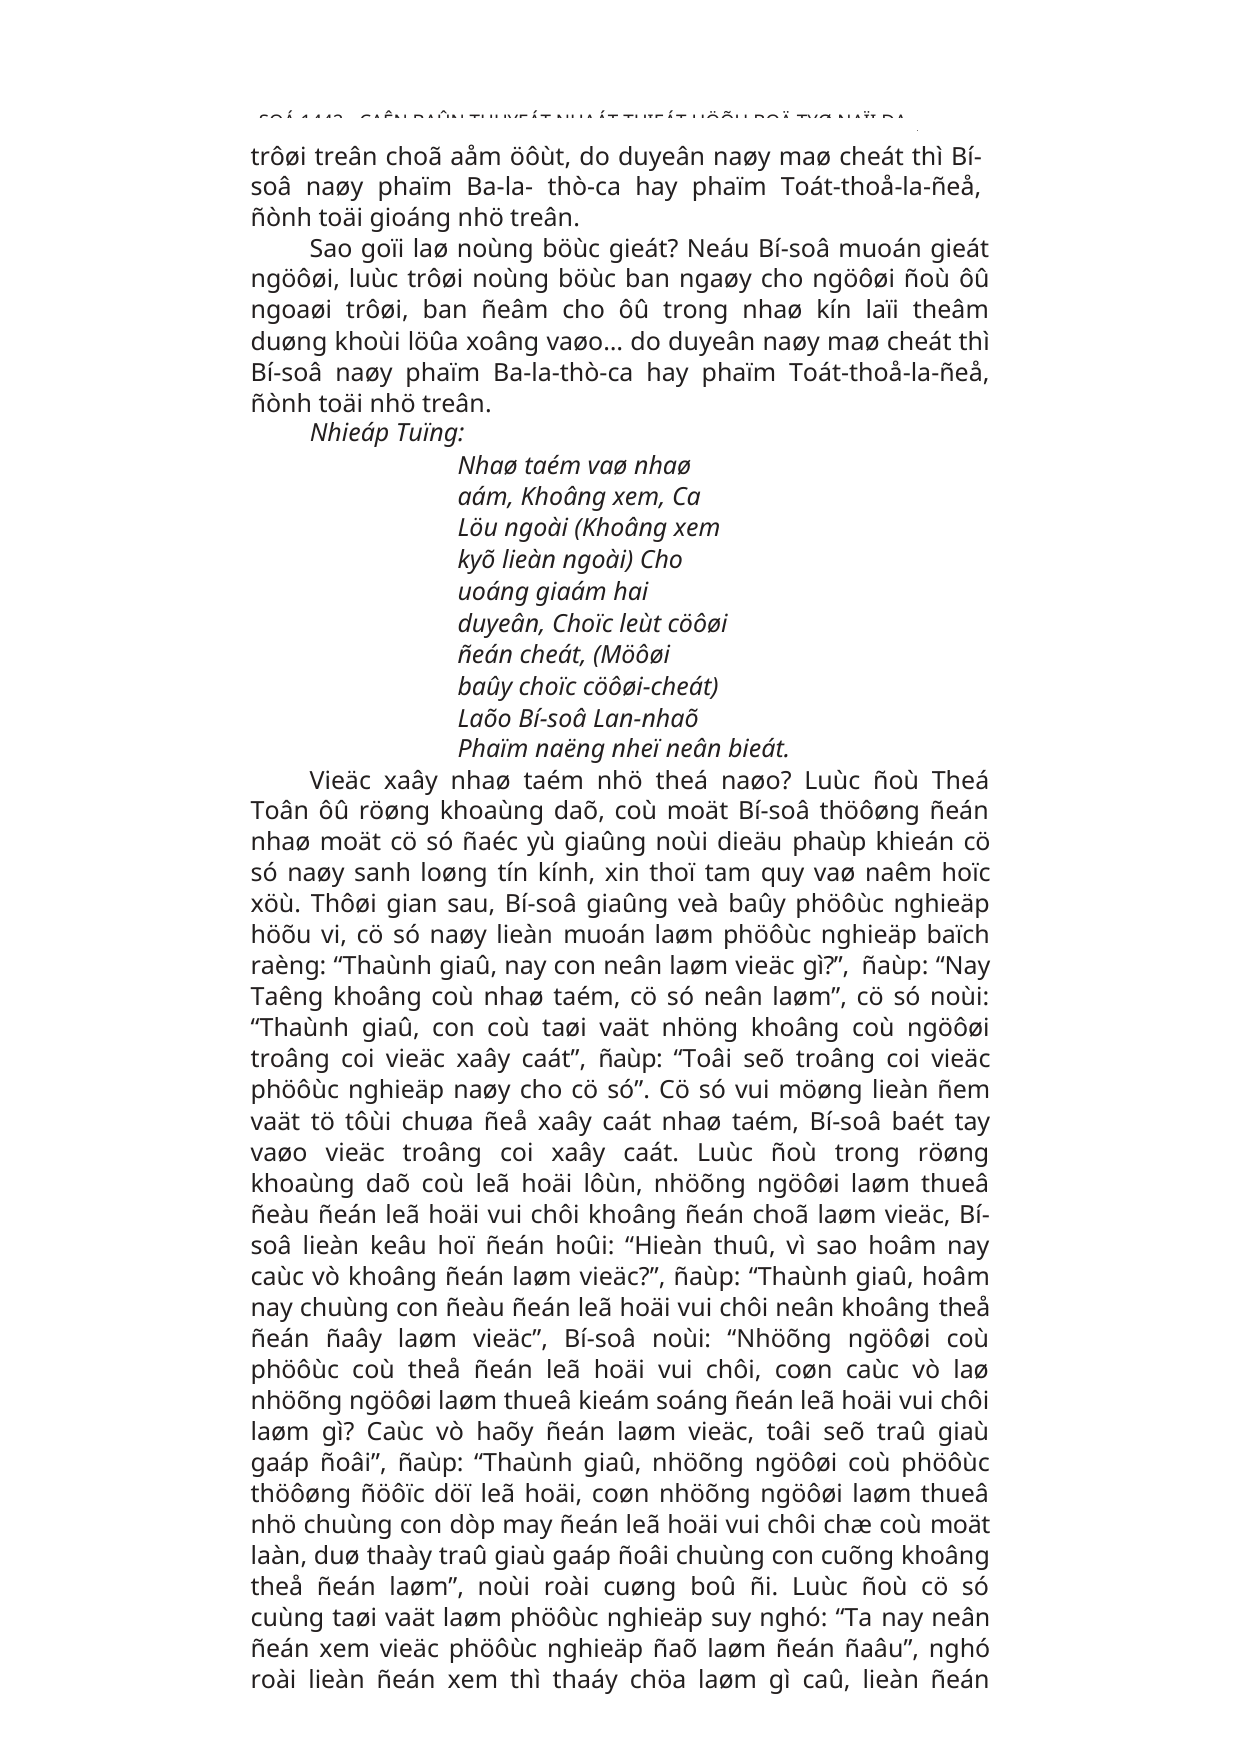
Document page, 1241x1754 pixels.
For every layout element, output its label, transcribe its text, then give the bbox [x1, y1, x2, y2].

text Nhaø taém vaø nhaø aám, Khoâng xem, Ca Löu ngoài (Khoâng xem kyõ lieàn ngoài) Cho uoáng giaám hai duyeân, Choïc leùt cöôøi ñeán cheát, (Möôøi baûy choïc cöôøi-cheát) Laõo Bí-soâ Lan-nhaõ [457, 449, 731, 735]
text Phaïm naëng nheï neân bieát. [457, 735, 1092, 763]
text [250, 765, 990, 1696]
text trôøi treân choã aåm öôùt, do duyeân naøy maø cheát thì Bí-soâ naøy phaïm Ba-la- thò-ca hay phaïm Toát-thoå-la-ñeå, ñònh toäi gioáng nhö treân. [250, 140, 982, 233]
text Nhieáp Tuïng: [309, 419, 1092, 447]
text Sao goïi laø noùng böùc gieát? Neáu Bí-soâ muoán gieát ngöôøi, luùc trôøi noùng böùc ban ngaøy cho ngöôøi ñoù ôû ngoaøi trôøi, ban ñeâm cho ôû trong nhaø kín laïi theâm duøng khoùi löûa xoâng vaøo… do duyeân naøy maø cheát thì Bí-soâ naøy phaïm Ba-la-thò-ca hay phaïm Toát-thoå-la-ñeå, ñònh toäi nhö treân. [250, 233, 990, 419]
